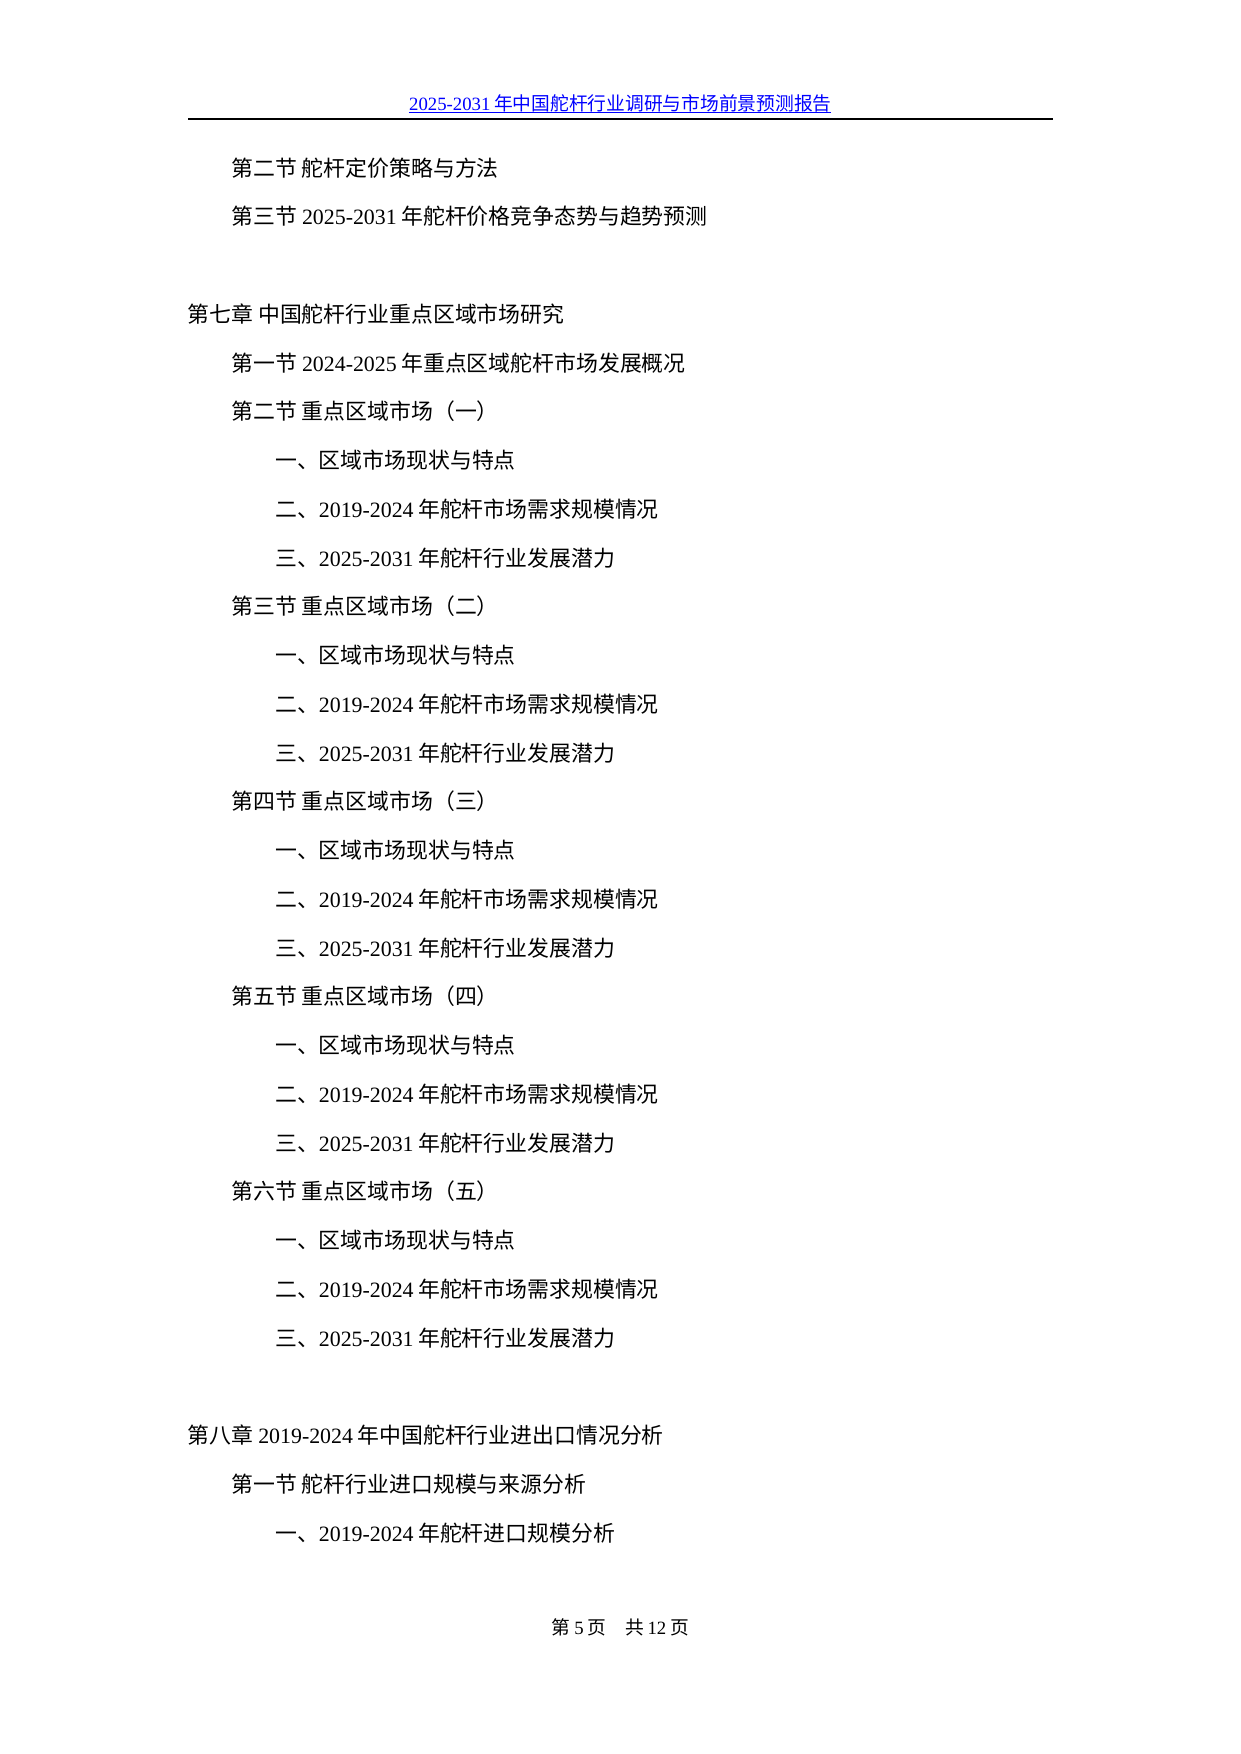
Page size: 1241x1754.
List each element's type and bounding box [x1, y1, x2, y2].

text [187, 150, 1053, 1548]
